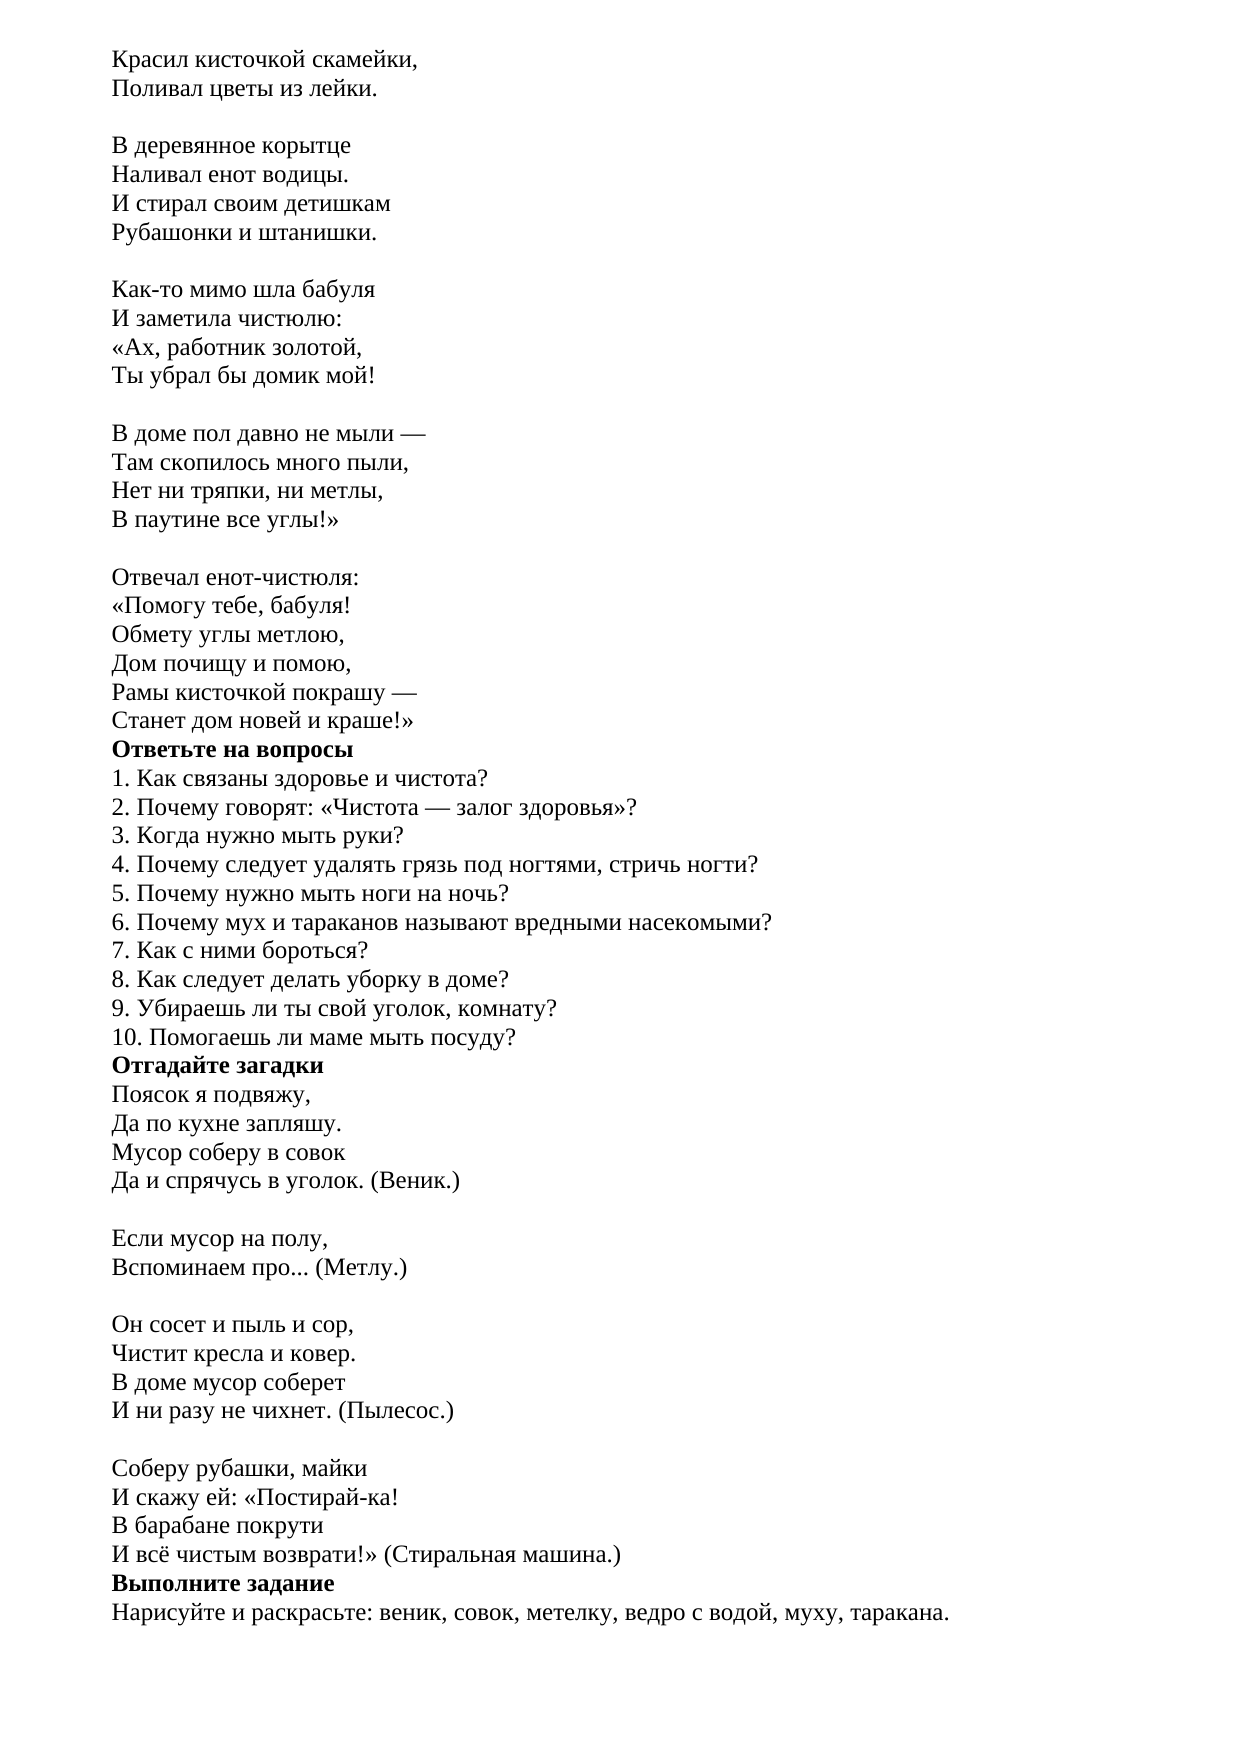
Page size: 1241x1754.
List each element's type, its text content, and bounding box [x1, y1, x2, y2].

text Поясок я подвяжу, [59, 1079, 1152, 1108]
text И скажу ей: «Постирай-ка! [59, 1482, 1152, 1511]
text Как-то мимо шла бабуля [59, 274, 1152, 303]
text Рамы кисточкой покрашу — [59, 677, 1152, 706]
text В деревянное корытце [59, 131, 1152, 159]
text Отгадайте загадки [59, 1051, 1152, 1079]
text В барабане покрути [59, 1511, 1152, 1539]
text Вспоминаем про... (Метлу.) [59, 1252, 1152, 1281]
text 10. Помогаешь ли маме мыть посуду? [59, 1022, 1152, 1051]
text 4. Почему следует удалять грязь под ногтями, стричь ногти? [59, 849, 1152, 878]
text В доме мусор соберет [59, 1367, 1152, 1396]
text Поливал цветы из лейки. [59, 73, 1152, 102]
text Мусор соберу в совок [59, 1137, 1152, 1166]
text Нет ни тряпки, ни метлы, [59, 476, 1152, 504]
text Обмету углы метлою, [59, 619, 1152, 648]
text Ответьте на вопросы [59, 734, 1152, 763]
text Да по кухне запляшу. [59, 1108, 1152, 1137]
text Дом почищу и помою, [59, 648, 1152, 677]
text «Помогу тебе, бабуля! [59, 591, 1152, 619]
text И всё чистым возврати!» (Стиральная машина.) [59, 1539, 1152, 1568]
text 9. Убираешь ли ты свой уголок, комнату? [59, 993, 1152, 1022]
text 5. Почему нужно мыть ноги на ночь? [59, 878, 1152, 907]
text 2. Почему говорят: «Чистота — залог здоровья»? [59, 792, 1152, 821]
text И ни разу не чихнет. (Пылесос.) [59, 1396, 1152, 1424]
text Нарисуйте и раскрасьте: веник, совок, метелку, ведро с водой, муху, таракана. [59, 1597, 1152, 1626]
text И стирал своим детишкам [59, 188, 1152, 217]
text Да и спрячусь в уголок. (Веник.) [59, 1166, 1152, 1194]
text Чистит кресла и ковер. [59, 1338, 1152, 1367]
text 7. Как с ними бороться? [59, 936, 1152, 964]
text И заметила чистюлю: [59, 303, 1152, 332]
text Выполните задание [59, 1568, 1152, 1597]
text В доме пол давно не мыли — [59, 418, 1152, 447]
text Если мусор на полу, [59, 1223, 1152, 1252]
text Он сосет и пыль и сор, [59, 1309, 1152, 1338]
text Красил кисточкой скамейки, [59, 44, 1152, 73]
text 6. Почему мух и тараканов называют вредными насекомыми? [59, 907, 1152, 936]
text 1. Как связаны здоровье и чистота? [59, 763, 1152, 792]
text Там скопилось много пыли, [59, 447, 1152, 476]
text Станет дом новей и краше!» [59, 706, 1152, 734]
text Наливал енот водицы. [59, 159, 1152, 188]
text 3. Когда нужно мыть руки? [59, 821, 1152, 849]
text В паутине все углы!» [59, 504, 1152, 533]
text Ты убрал бы домик мой! [59, 361, 1152, 389]
text «Ах, работник золотой, [59, 332, 1152, 361]
text 8. Как следует делать уборку в доме? [59, 964, 1152, 993]
text Отвечал енот-чистюля: [59, 562, 1152, 591]
text Соберу рубашки, майки [59, 1453, 1152, 1482]
text Рубашонки и штанишки. [59, 217, 1152, 246]
